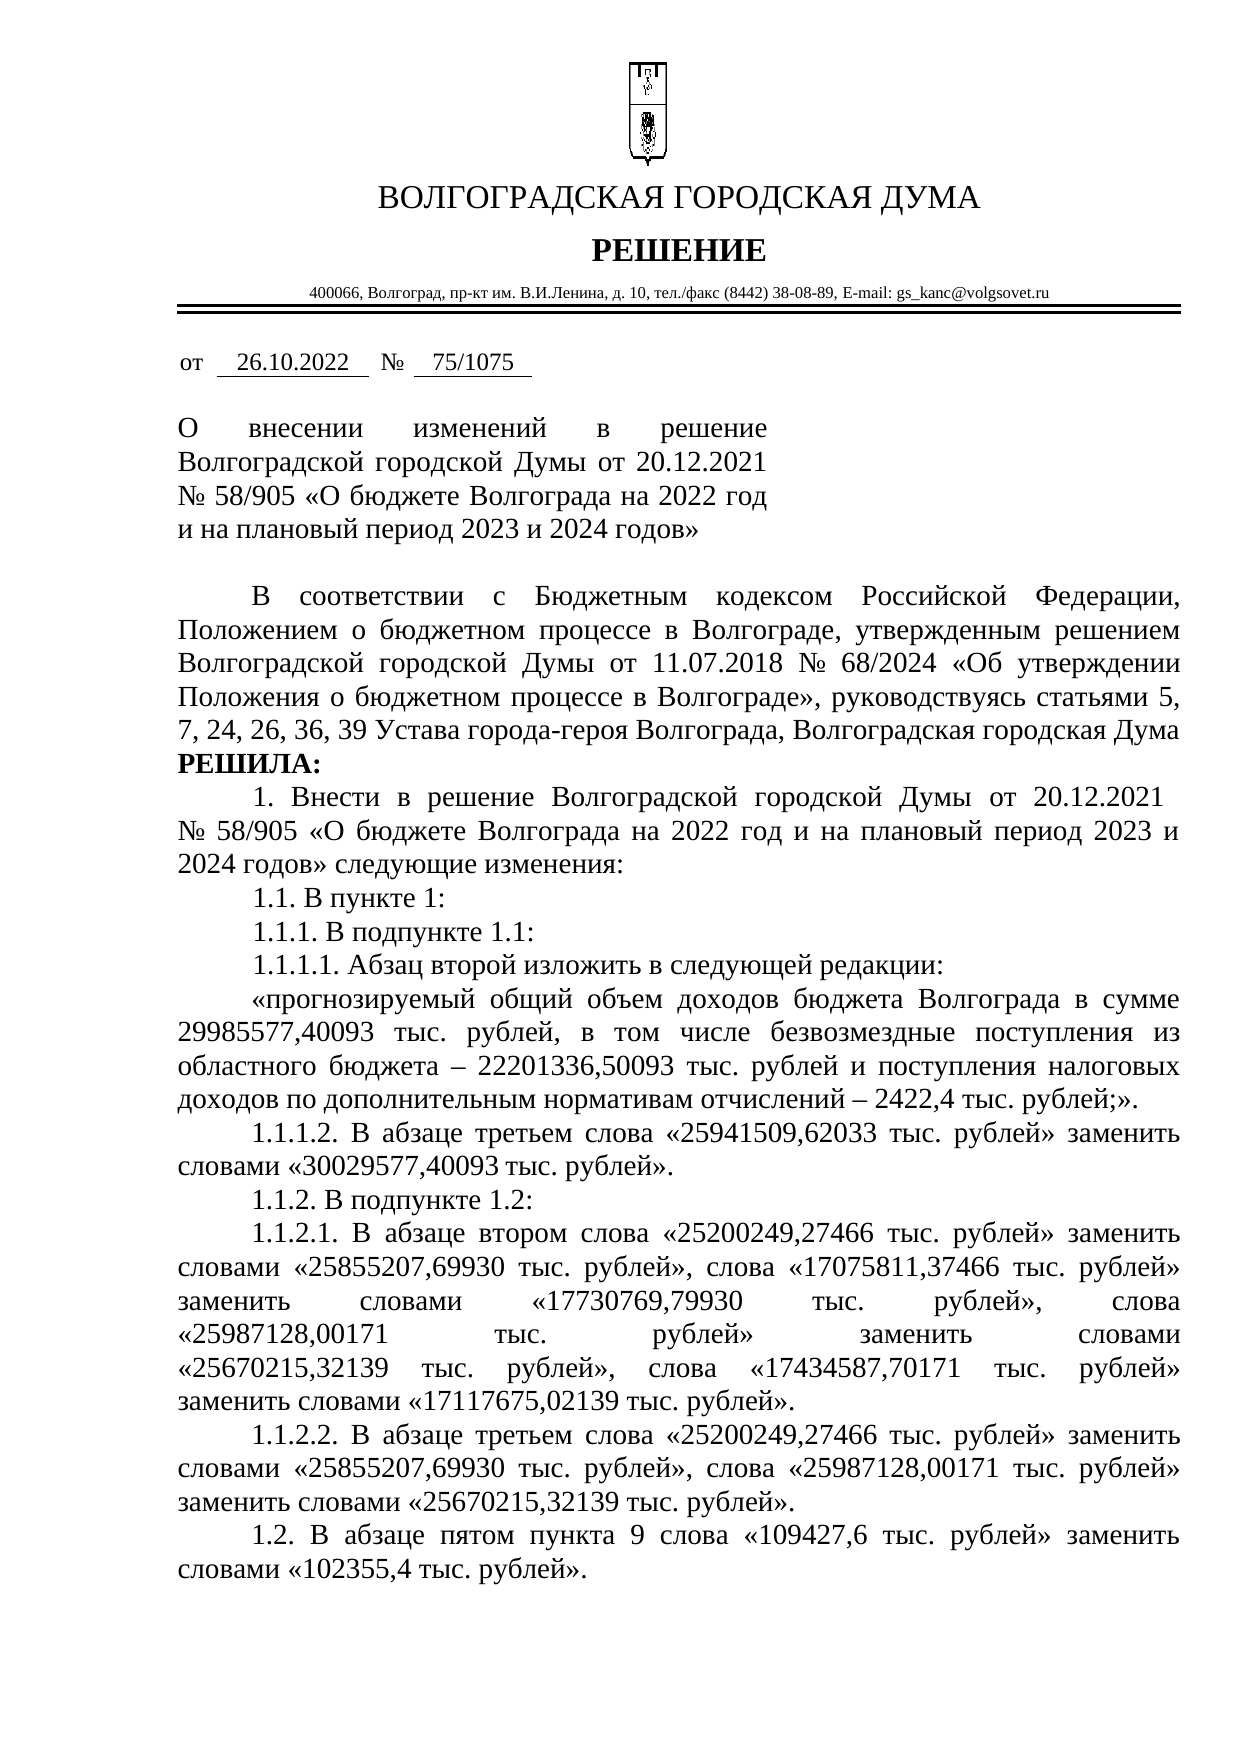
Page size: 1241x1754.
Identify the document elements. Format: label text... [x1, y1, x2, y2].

text 1.1.1.2. В абзаце третьем слова «25941509,62033 тыс. рублей» заменить словами «30029577,40093 тыс. рублей». [177, 1115, 1181, 1182]
table_header от [166, 347, 217, 376]
text 1.1.2.2. В абзаце третьем слова «25200249,27466 тыс. рублей» заменить словами «25855207,69930 тыс. рублей», слова «25987128,00171 тыс. рублей» заменить словами «25670215,32139 тыс. рублей». [177, 1417, 1181, 1517]
table_header 75/1075 [414, 347, 532, 376]
text ВОЛГОГРАДСКая городская дума [177, 178, 1181, 216]
text 1.1. В пункте 1: [177, 880, 1181, 914]
table_header № [369, 347, 414, 376]
text 1.1.1. В подпункте 1.1: [177, 914, 1181, 947]
text 1.1.2. В подпункте 1.2: [177, 1182, 1181, 1216]
text 400066, Волгоград, пр-кт им. В.И.Ленина, д. 10, тел./факс (8442) 38-08-89, E-mail: gs_kanc@volgsovet.ru [177, 283, 1181, 304]
text 1.2. В абзаце пятом пункта 9 слова «109427,6 тыс. рублей» заменить словами «102355,4 тыс. рублей». [177, 1517, 1181, 1584]
text В соответствии с Бюджетным кодексом Российской Федерации, Положением о бюджетном процессе в Волгограде, утвержденным решением Волгоградской городской Думы от 11.07.2018 № 68/2024 «Об утверждении Положения о бюджетном процессе в Волгограде», руководствуясь статьями 5, 7, 24, 26, 36, 39 Устава города-героя Волгограда, Волгоградская городская Дума [177, 578, 1181, 746]
text О внесении изменений в решение Волгоградской городской Думы от 20.12.2021 № 58/905 «О бюджете Волгограда на 2022 год и на плановый период 2023 и 2024 годов» [177, 411, 768, 545]
text «прогнозируемый общий объем доходов бюджета Волгограда в сумме 29985577,40093 тыс. рублей, в том числе безвозмездные поступления из областного бюджета – 22201336,50093 тыс. рублей и поступления налоговых доходов по дополнительным нормативам отчислений – 2422,4 тыс. рублей;». [177, 981, 1181, 1115]
text 1.1.2.1. В абзаце втором слова «25200249,27466 тыс. рублей» заменить словами «25855207,69930 тыс. рублей», слова «17075811,37466 тыс. рублей» заменить словами «17730769,79930 тыс. рублей», слова «25987128,00171 тыс. рублей» заменить словами «25670215,32139 тыс. рублей», слова «17434587,70171 тыс. рублей» заменить словами «17117675,02139 тыс. рублей». [177, 1216, 1181, 1417]
text 1. Внести в решение Волгоградской городской Думы от 20.12.2021 № 58/905 «О бюджете Волгограда на 2022 год и на плановый период 2023 и 2024 годов» следующие изменения: [177, 779, 1181, 880]
text 1.1.1.1. Абзац второй изложить в следующей редакции: [177, 947, 1181, 981]
text РЕШЕНИЕ [177, 230, 1181, 269]
table_header 26.10.2022 [217, 347, 369, 376]
text РЕШИЛА: [177, 746, 1181, 779]
